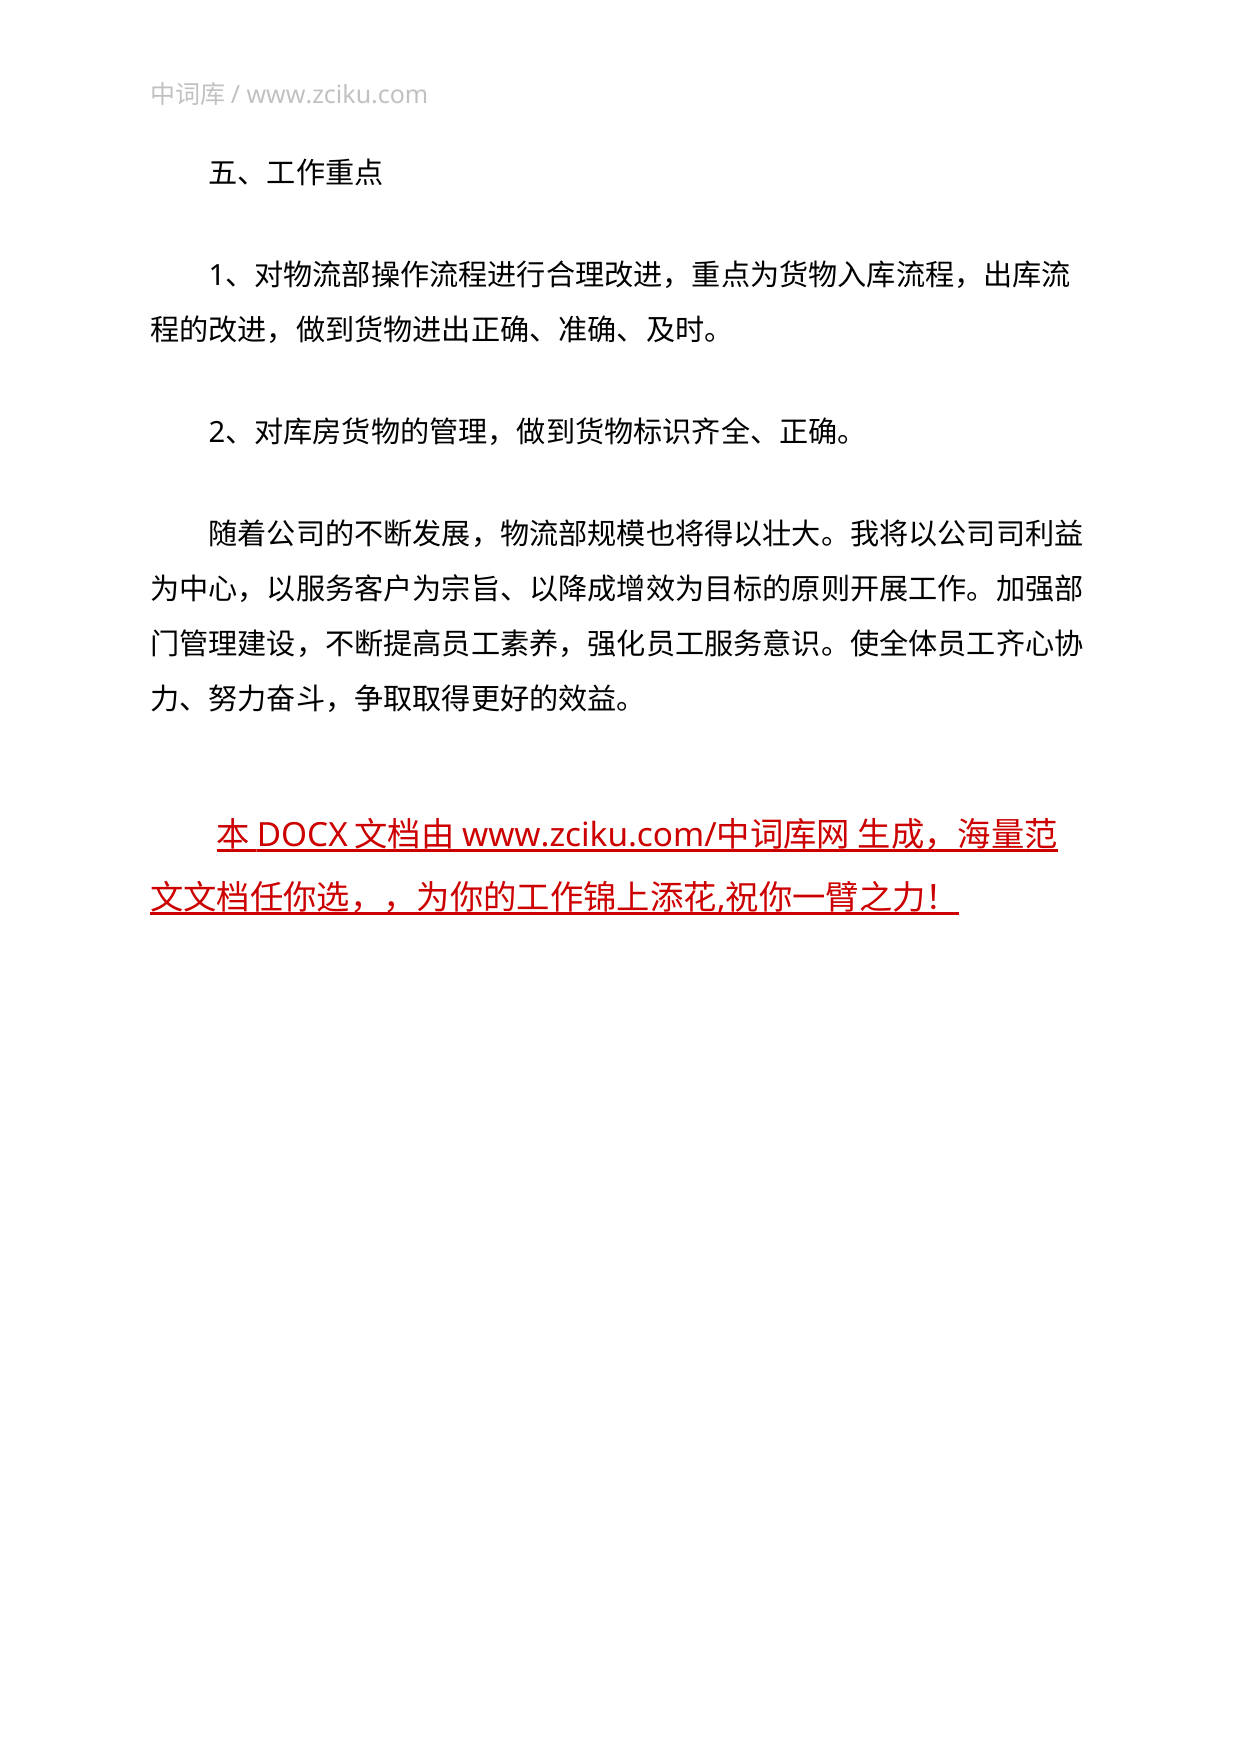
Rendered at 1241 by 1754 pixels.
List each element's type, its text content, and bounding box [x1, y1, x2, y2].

text 2、对库房货物的管理，做到货物标识齐全、正确。 [150, 408, 1090, 451]
text 1、对物流部操作流程进行合理改进，重点为货物入库流程，出库流程的改进，做到货物进出正确、准确、及时。 [150, 252, 1090, 349]
text 随着公司的不断发展，物流部规模也将得以壮大。我将以公司司利益为中心，以服务客户为宗旨、以降成增效为目标的原则开展工作。加强部门管理建设，不断提高员工素养，强化员工服务意识。使全体员工齐心协力、努力奋斗，争取取得更好的效益。 [150, 511, 1090, 717]
text 本DOCX文档由 www.zciku.com/中词库网 生成，海量范文文档任你选，，为你的工作锦上添花,祝你一臂之力！ [150, 808, 1090, 919]
text 五、工作重点 [150, 150, 1090, 192]
